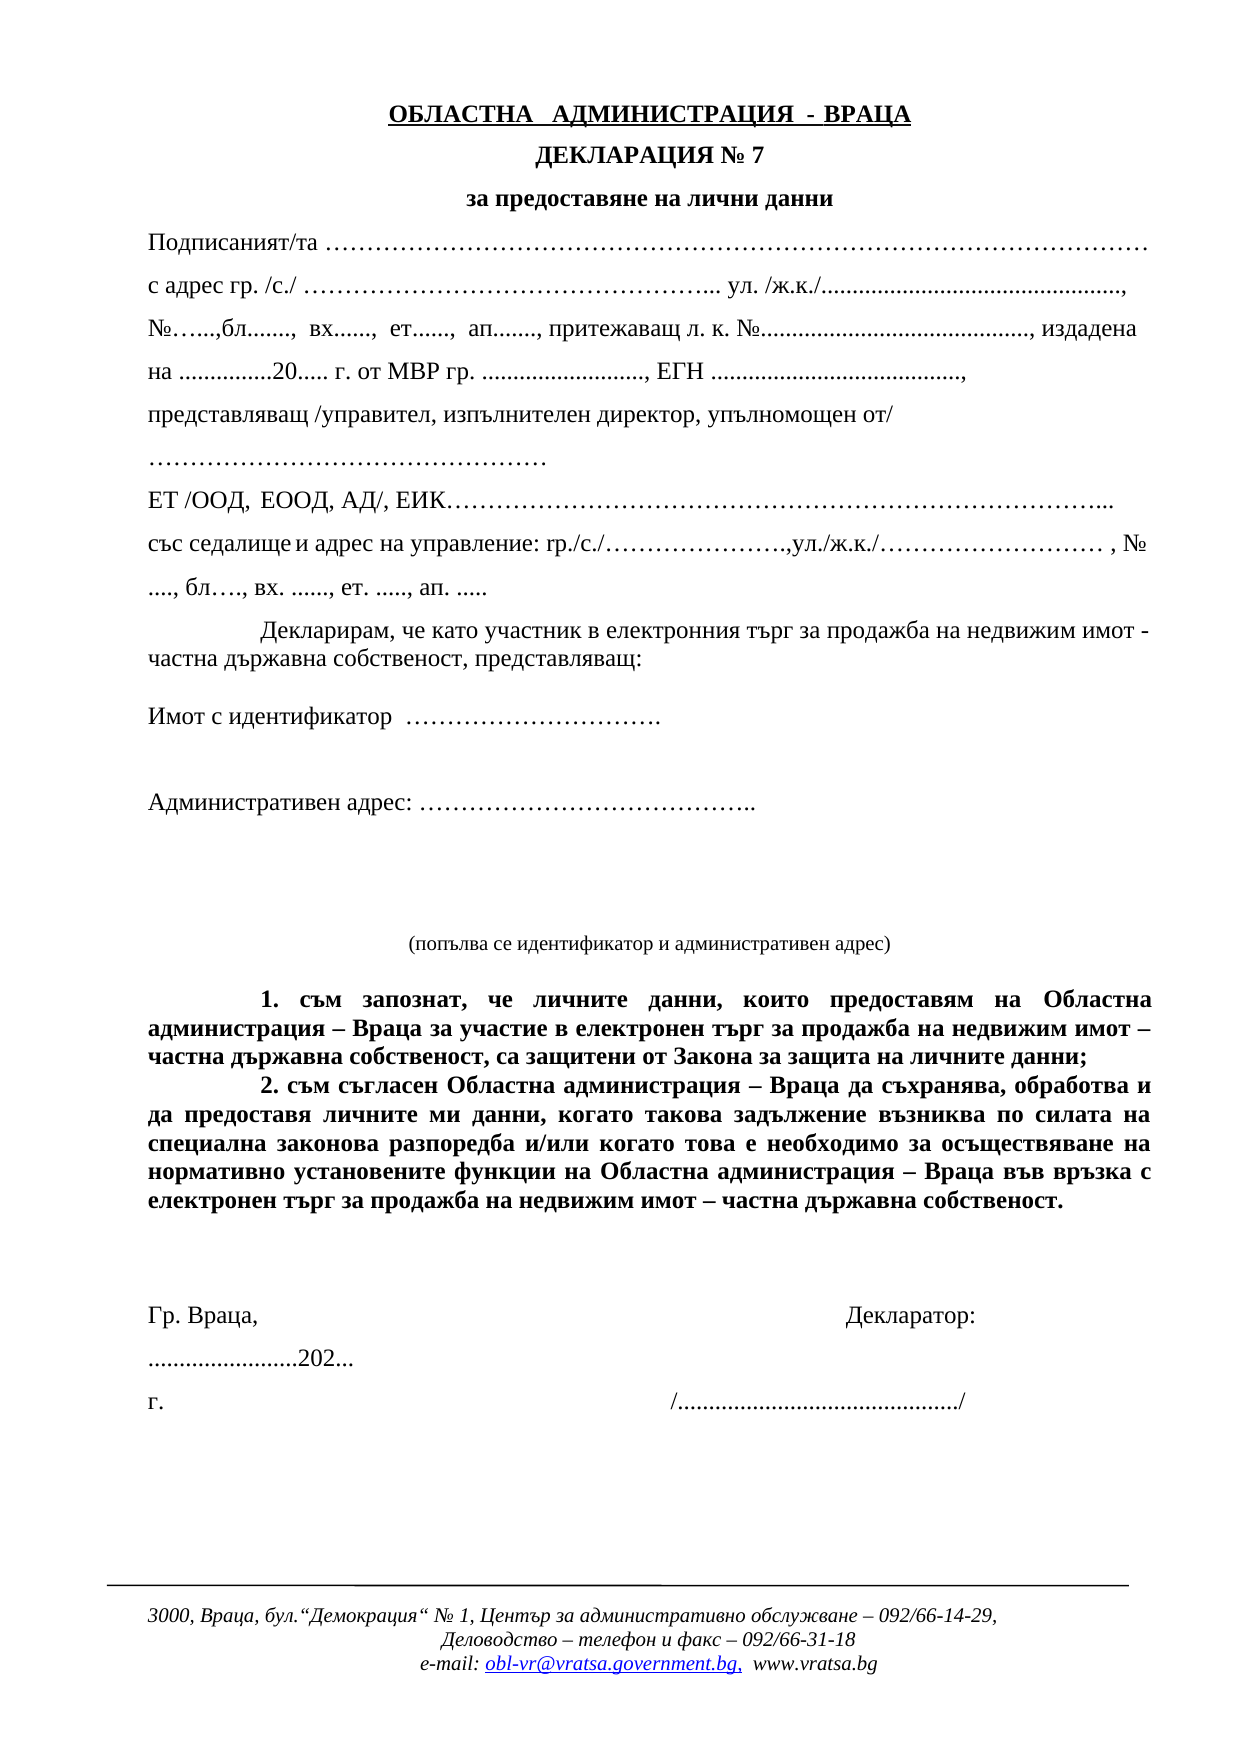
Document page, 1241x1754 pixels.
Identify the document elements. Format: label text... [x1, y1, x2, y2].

text Подписаният/та ……………………………………………………………………………………… [148, 227, 1152, 255]
text Декларирам, че като участник в електронния търг за продажба на недвижим имот - частна държавна собственост, представляващ: [148, 615, 1152, 672]
text 1. съм запознат, че личните данни, които предоставям на Областна администрация – Враца за участие в електронен търг за продажба на недвижим имот – частна държавна собственост, са защитени от Закона за защита на личните данни; [148, 984, 1152, 1070]
text ОБЛАСТНА АДМИНИСТРАЦИЯ - ВРАЦА [148, 99, 1152, 128]
text ........................202... г. /............................................./ [148, 1343, 1152, 1415]
text за предоставяне на лични данни [148, 183, 1152, 212]
text със седалище и адрес на управление: rp./с./………………….,ул./ж.к./……………………… , № ...., бл…., вх. ......, ет. ....., ап. ..... [148, 528, 1152, 600]
text Административен адрес: ………………………………….. [148, 787, 1152, 816]
text с адрес гр. /с./ …………………………………………... ул. /ж.к./................................................, №…...,бл......., вх......, ет......, ап......., притежаващ л. к. №..........................................., издадена на ...............20..... г. от MBP гр. .........................., ЕГН ........................................, представляващ /управител, изпълнителен директор, упълномощен от/ ………………………………………… [148, 270, 1152, 471]
text (попълва се идентификатор и административен адрес) [148, 931, 1152, 955]
text ДЕКЛАРАЦИЯ № 7 [148, 140, 1152, 169]
text 2. съм съгласен Областна администрация – Враца да съхранява, обработва и да предоставя личните ми данни, когато такова задължение възниква по силата на специална законова разпоредба и/или когато това е необходимо за осъществяване на нормативно установените функции на Областна администрация – Враца във връзка с електронен търг за продажба на недвижим имот – частна държавна собственост. [148, 1070, 1152, 1214]
text Гр. Враца, Декларатор: [148, 1300, 1152, 1329]
text ЕТ /ООД, ЕООД, АД/, ЕИК……………………………………………………………………... [148, 485, 1152, 514]
text Имот с идентификатор …………………………. [148, 701, 1152, 730]
